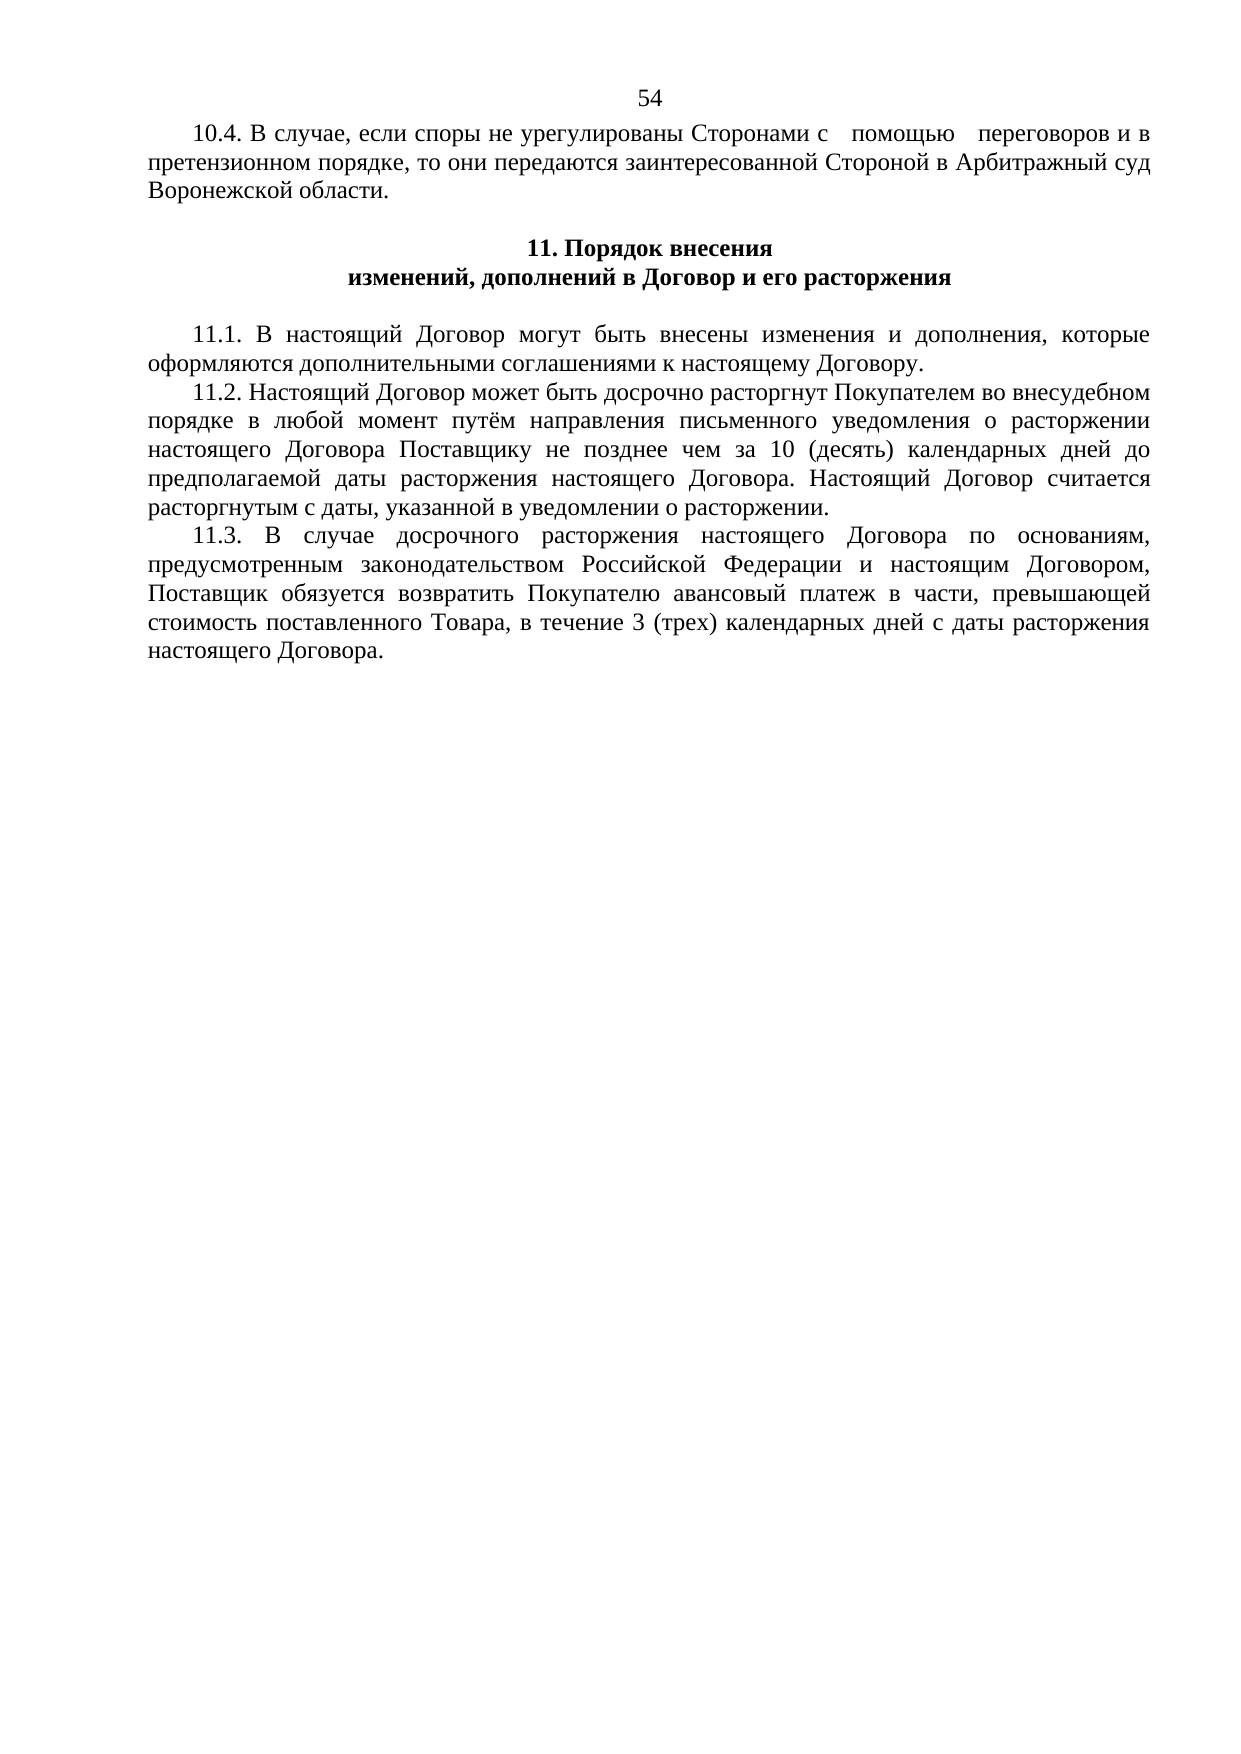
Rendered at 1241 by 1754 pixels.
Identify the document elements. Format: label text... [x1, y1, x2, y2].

text изменений, дополнений в Договор и его расторжения [148, 262, 1152, 291]
text 11.3. В случае досрочного расторжения настоящего Договора по основаниям, предусмотренным законодательством Российской Федерации и настоящим Договором, Поставщик обязуется возвратить Покупателю авансовый платеж в части, превышающей стоимость поставленного Товара, в течение 3 (трех) календарных дней с даты расторжения настоящего Договора. [148, 521, 1152, 664]
text 11.2. Настоящий Договор может быть досрочно расторгнут Покупателем во внесудебном порядке в любой момент путём направления письменного уведомления о расторжении настоящего Договора Поставщику не позднее чем за 10 (десять) календарных дней до предполагаемой даты расторжения настоящего Договора. Настоящий Договор считается расторгнутым с даты, указанной в уведомлении о расторжении. [148, 377, 1152, 521]
text 11. Порядок внесения [148, 233, 1152, 262]
text 11.1. В настоящий Договор могут быть внесены изменения и дополнения, которые оформляются дополнительными соглашениями к настоящему Договору. [148, 319, 1152, 377]
text 10.4. В случае, если споры не урегулированы Сторонами с помощью переговоров и в претензионном порядке, то они передаются заинтересованной Стороной в Арбитражный суд Воронежской области. [148, 118, 1152, 204]
